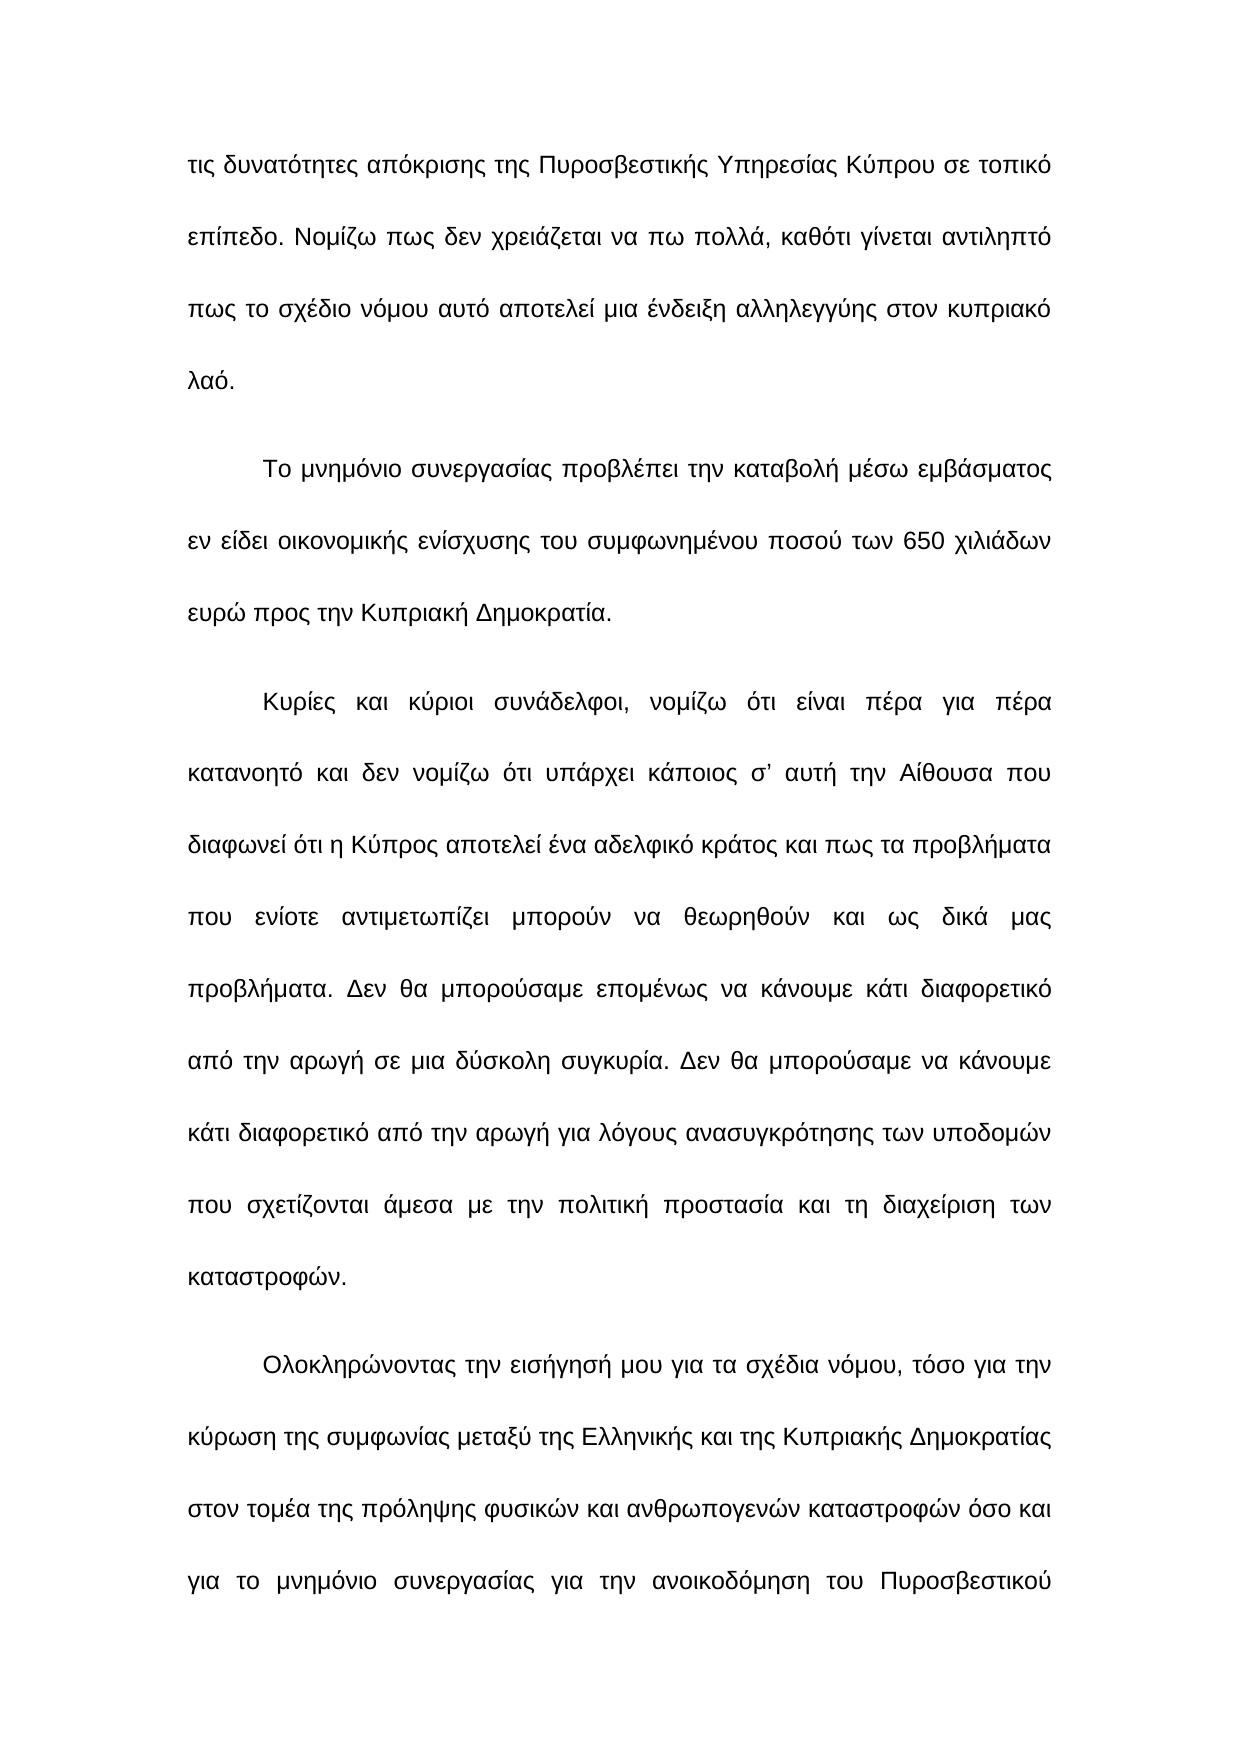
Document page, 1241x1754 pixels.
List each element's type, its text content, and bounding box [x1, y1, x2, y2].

text Κυρίες και κύριοι συνάδελφοι, νομίζω ότι είναι πέρα για πέρα κατανοητό και δεν νομίζω ότι υπάρχει κάποιος σ’ αυτή την Αίθουσα που διαφωνεί ότι η Κύπρος αποτελεί ένα αδελφικό κράτος και πως τα προβλήματα που ενίοτε αντιμετωπίζει μπορούν να θεωρηθούν και ως δικά μας προβλήματα. Δεν θα μπορούσαμε επομένως να κάνουμε κάτι διαφορετικό από την αρωγή σε μια δύσκολη συγκυρία. Δεν θα μπορούσαμε να κάνουμε κάτι διαφορετικό από την αρωγή για λόγους ανασυγκρότησης των υποδομών που σχετίζονται άμεσα με την πολιτική προστασία και τη διαχείριση των καταστροφών. [187, 686, 1053, 1290]
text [187, 1350, 1053, 1594]
text Το μνημόνιο συνεργασίας προβλέπει την καταβολή μέσω εμβάσματος εν είδει οικονομικής ενίσχυσης του συμφωνημένου ποσού των 650 χιλιάδων ευρώ προς την Κυπριακή Δημοκρατία. [187, 454, 1053, 627]
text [187, 150, 1053, 394]
